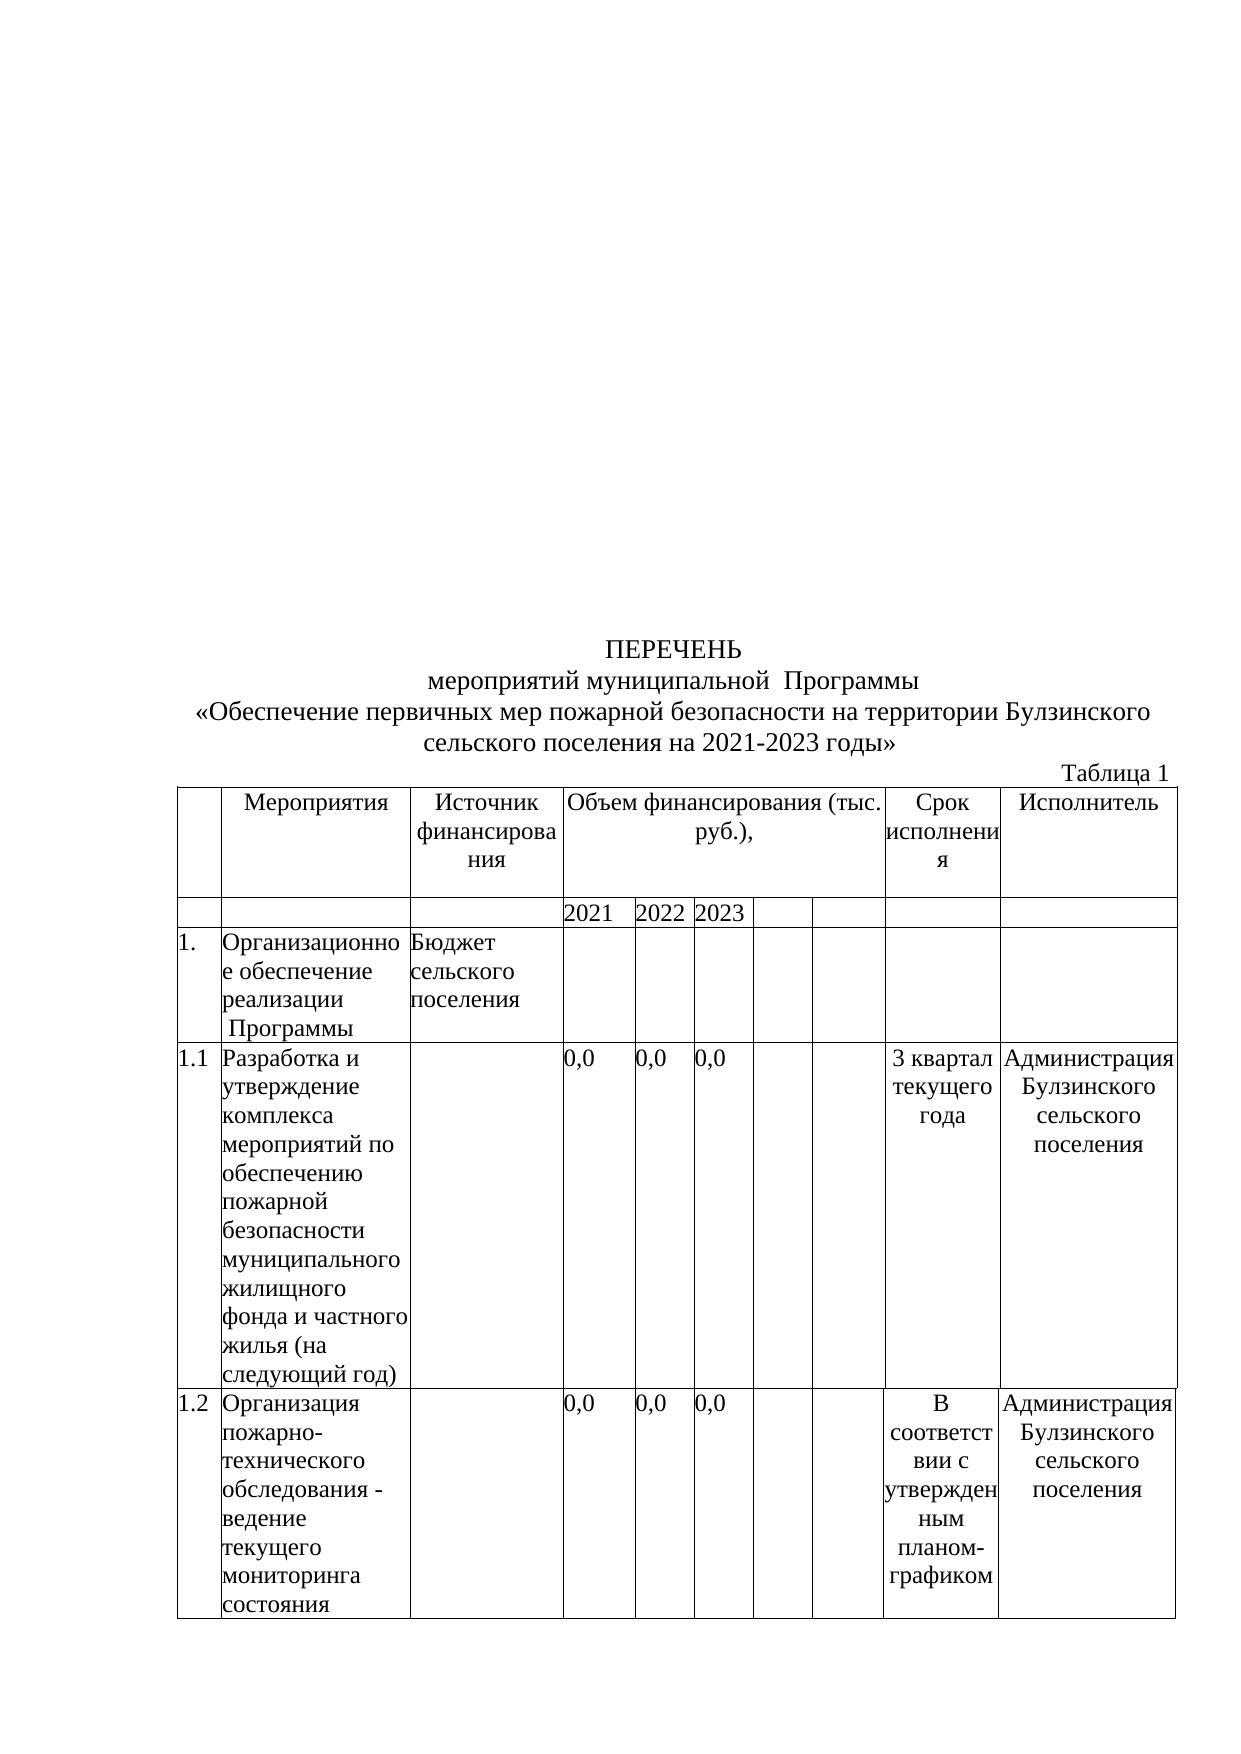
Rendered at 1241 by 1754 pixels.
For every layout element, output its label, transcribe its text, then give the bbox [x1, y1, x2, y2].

table_cell 3 квартал текущего года [886, 1043, 1000, 1388]
table_cell [1001, 928, 1177, 1042]
text ПЕРЕЧЕНЬ [177, 633, 1169, 664]
table_cell Организационное обеспечение реализации Программы [222, 928, 410, 1042]
table_cell [222, 898, 410, 927]
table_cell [884, 1389, 998, 1618]
table_header Срок исполнения [886, 788, 1000, 897]
table_cell [813, 1043, 885, 1388]
table_cell [564, 928, 635, 1042]
table_cell [813, 1389, 883, 1618]
table_cell Разработка и утверждение комплекса мероприятий по обеспечению пожарной безопасности муниципального жилищного фонда и частного жилья (на следующий год) [222, 1043, 410, 1388]
table_cell 2021 [564, 898, 635, 927]
table_cell 1.1 [178, 1043, 221, 1388]
table_cell 0,0 [636, 1389, 694, 1618]
table_cell [636, 928, 694, 1042]
table_cell [754, 1043, 812, 1388]
table_header [178, 788, 221, 897]
table_cell [411, 1389, 563, 1618]
text «Обеспечение первичных мер пожарной безопасности на территории Булзинского сельского поселения на 2021-2023 годы» [177, 695, 1169, 758]
table_header Исполнитель [1001, 788, 1177, 897]
table_cell 0,0 [636, 1043, 694, 1388]
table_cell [222, 1389, 410, 1618]
text мероприятий муниципальной Программы [177, 664, 1169, 695]
table_cell Бюджет сельского поселения [411, 928, 563, 1042]
table_cell 1.2 [178, 1389, 221, 1618]
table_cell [999, 1389, 1175, 1618]
table_cell [886, 898, 1000, 927]
table_cell [411, 1043, 563, 1388]
table_cell [886, 928, 1000, 1042]
table_header Объем финансирования (тыс. руб.), [564, 788, 885, 897]
table_cell [411, 898, 563, 927]
table_cell Администрация Булзинского сельского поселения [1001, 1043, 1177, 1388]
table_cell [754, 898, 812, 927]
table_cell [1001, 898, 1177, 927]
table_cell [754, 928, 812, 1042]
table_cell 2022 [636, 898, 694, 927]
table_cell [813, 928, 885, 1042]
table_cell 0,0 [564, 1043, 635, 1388]
table_cell [695, 928, 753, 1042]
table_cell [178, 898, 221, 927]
table_cell 0,0 [564, 1389, 635, 1618]
table_cell 2023 [695, 898, 753, 927]
table_cell [813, 898, 885, 927]
table_cell 0,0 [695, 1389, 753, 1618]
table_cell 0,0 [695, 1043, 753, 1388]
table_cell [754, 1389, 812, 1618]
table_cell 1. [178, 928, 221, 1042]
table_header Мероприятия [222, 788, 410, 897]
text Таблица 1 [177, 758, 1169, 786]
table_header Источник финансирования [411, 788, 563, 897]
